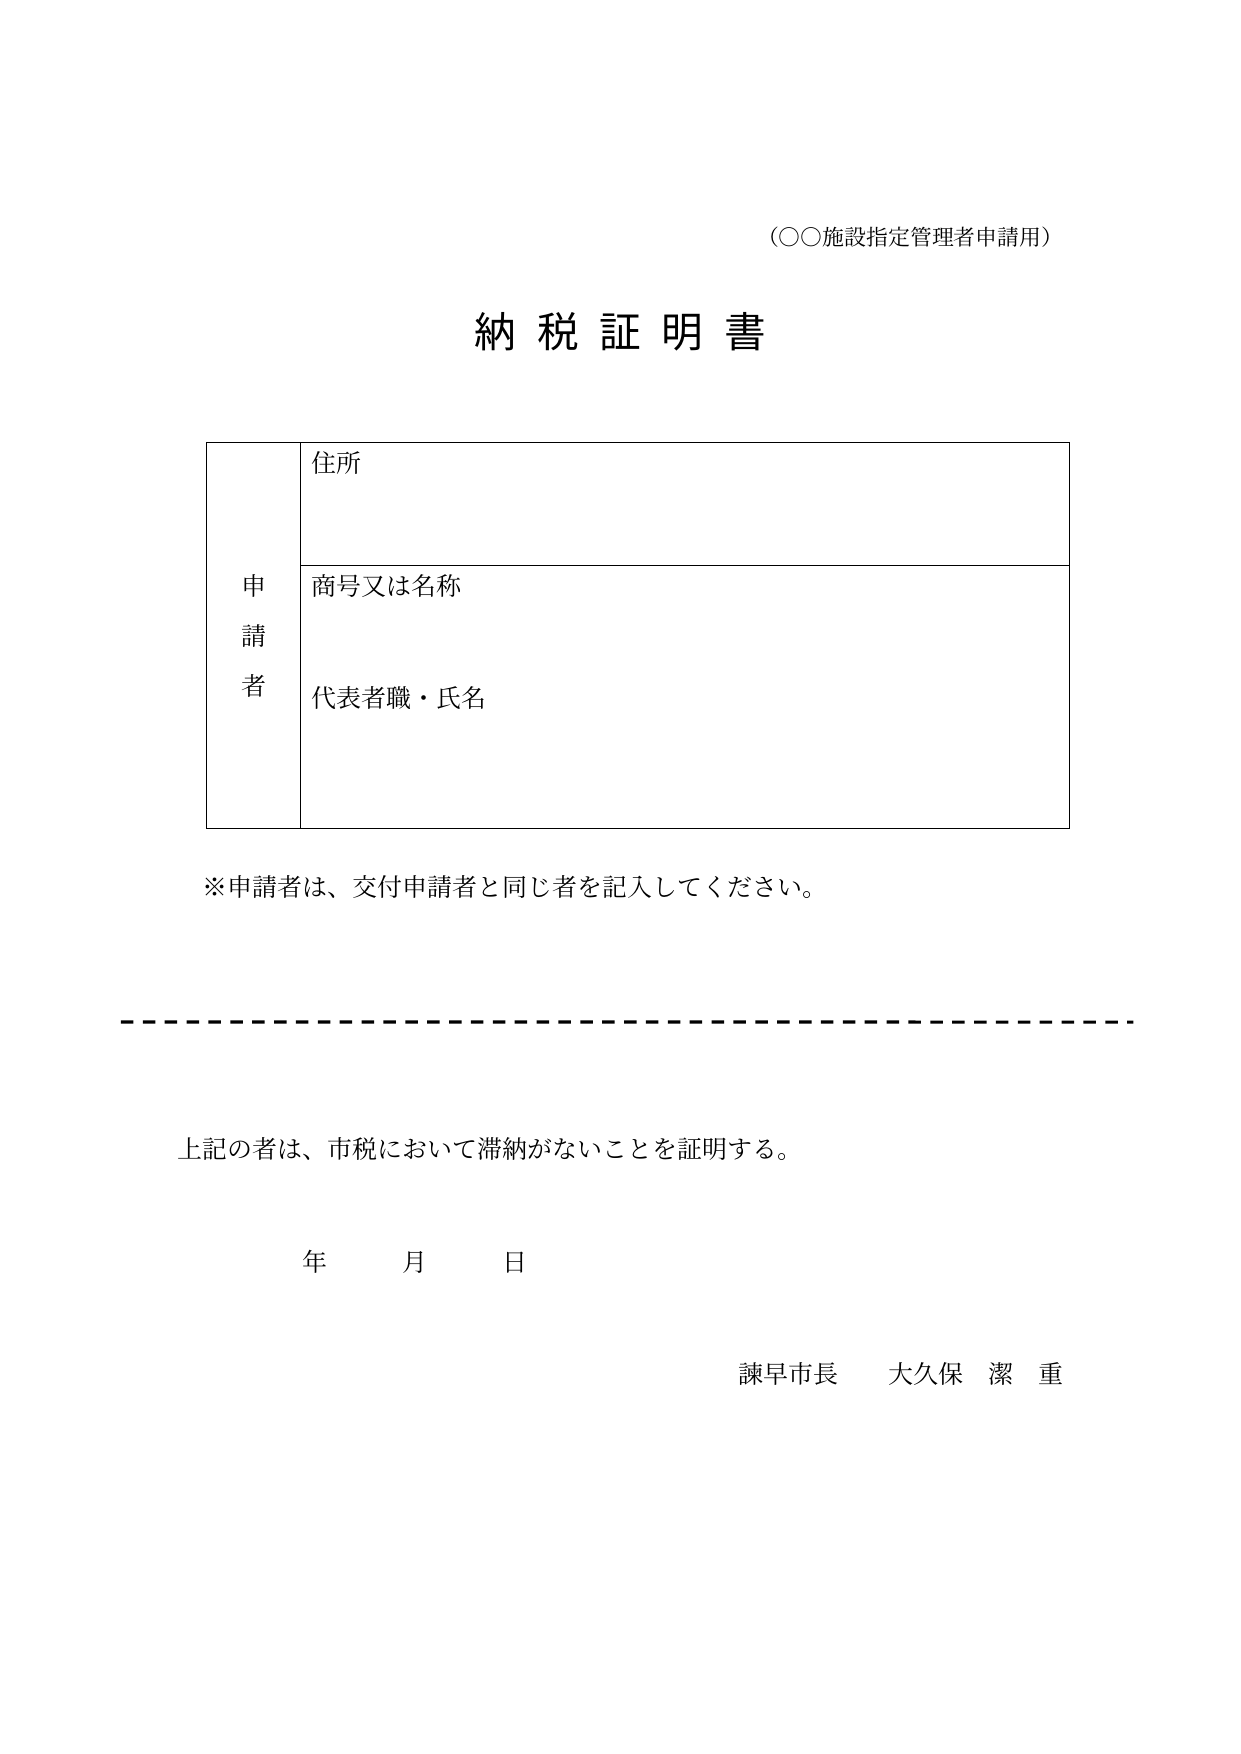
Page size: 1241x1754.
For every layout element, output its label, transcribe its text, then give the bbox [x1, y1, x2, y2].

table_cell 商号又は名称 代表者職・氏名 [301, 566, 1069, 828]
text 年 月 日 [177, 1242, 1063, 1279]
table_header 住所 [301, 443, 1069, 564]
text 諫早市長 大久保 潔 重 [177, 1354, 1063, 1392]
text （○○施設指定管理者申請用） [177, 217, 1063, 254]
table_header 申 請 者 [207, 443, 300, 828]
text 上記の者は、市税において滞納がないことを証明する。 [177, 1129, 1063, 1167]
text ※申請者は、交付申請者と同じ者を記入してください。 [177, 867, 1063, 904]
text 納税証明書 [177, 292, 1063, 367]
